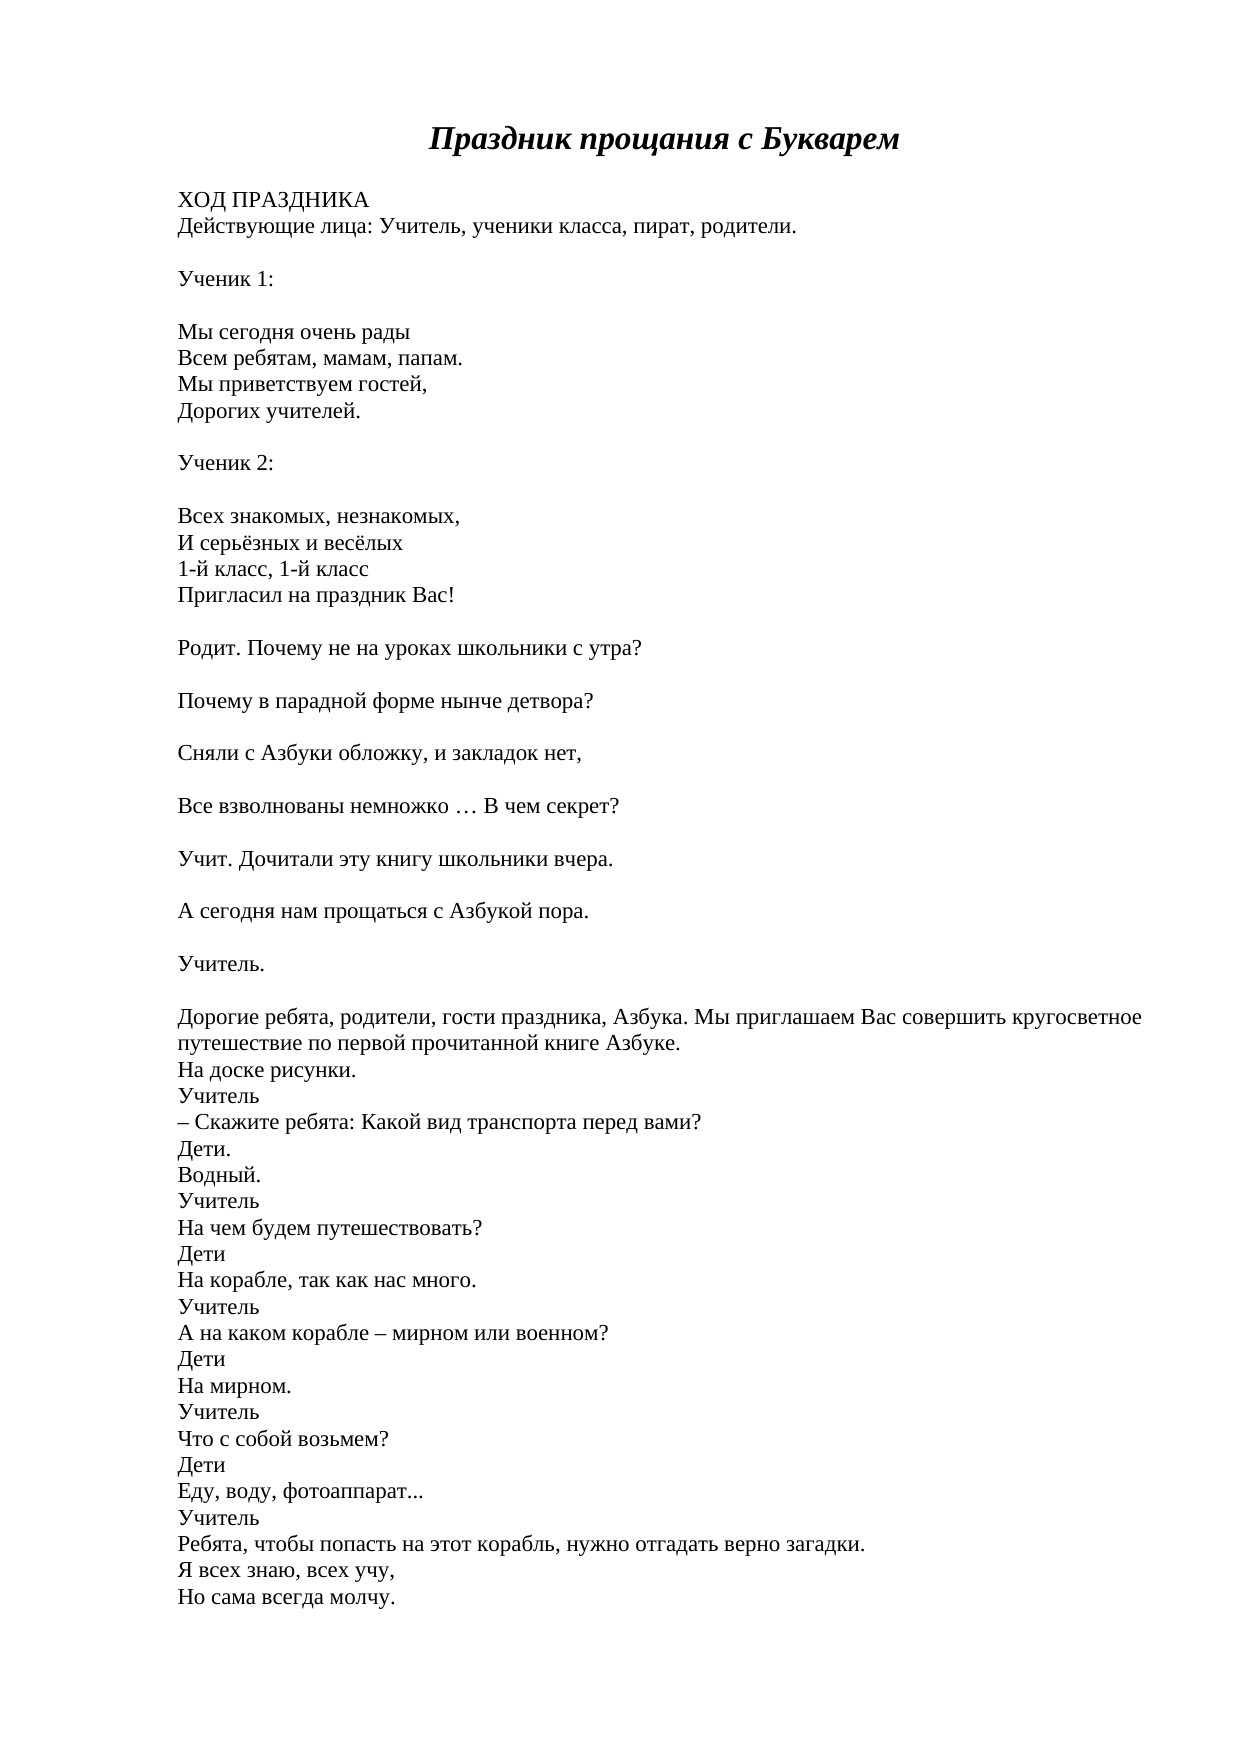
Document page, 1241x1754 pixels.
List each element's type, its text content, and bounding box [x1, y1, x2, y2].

text Праздник прощания с Букварем [177, 118, 1152, 156]
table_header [174, 156, 1148, 1612]
